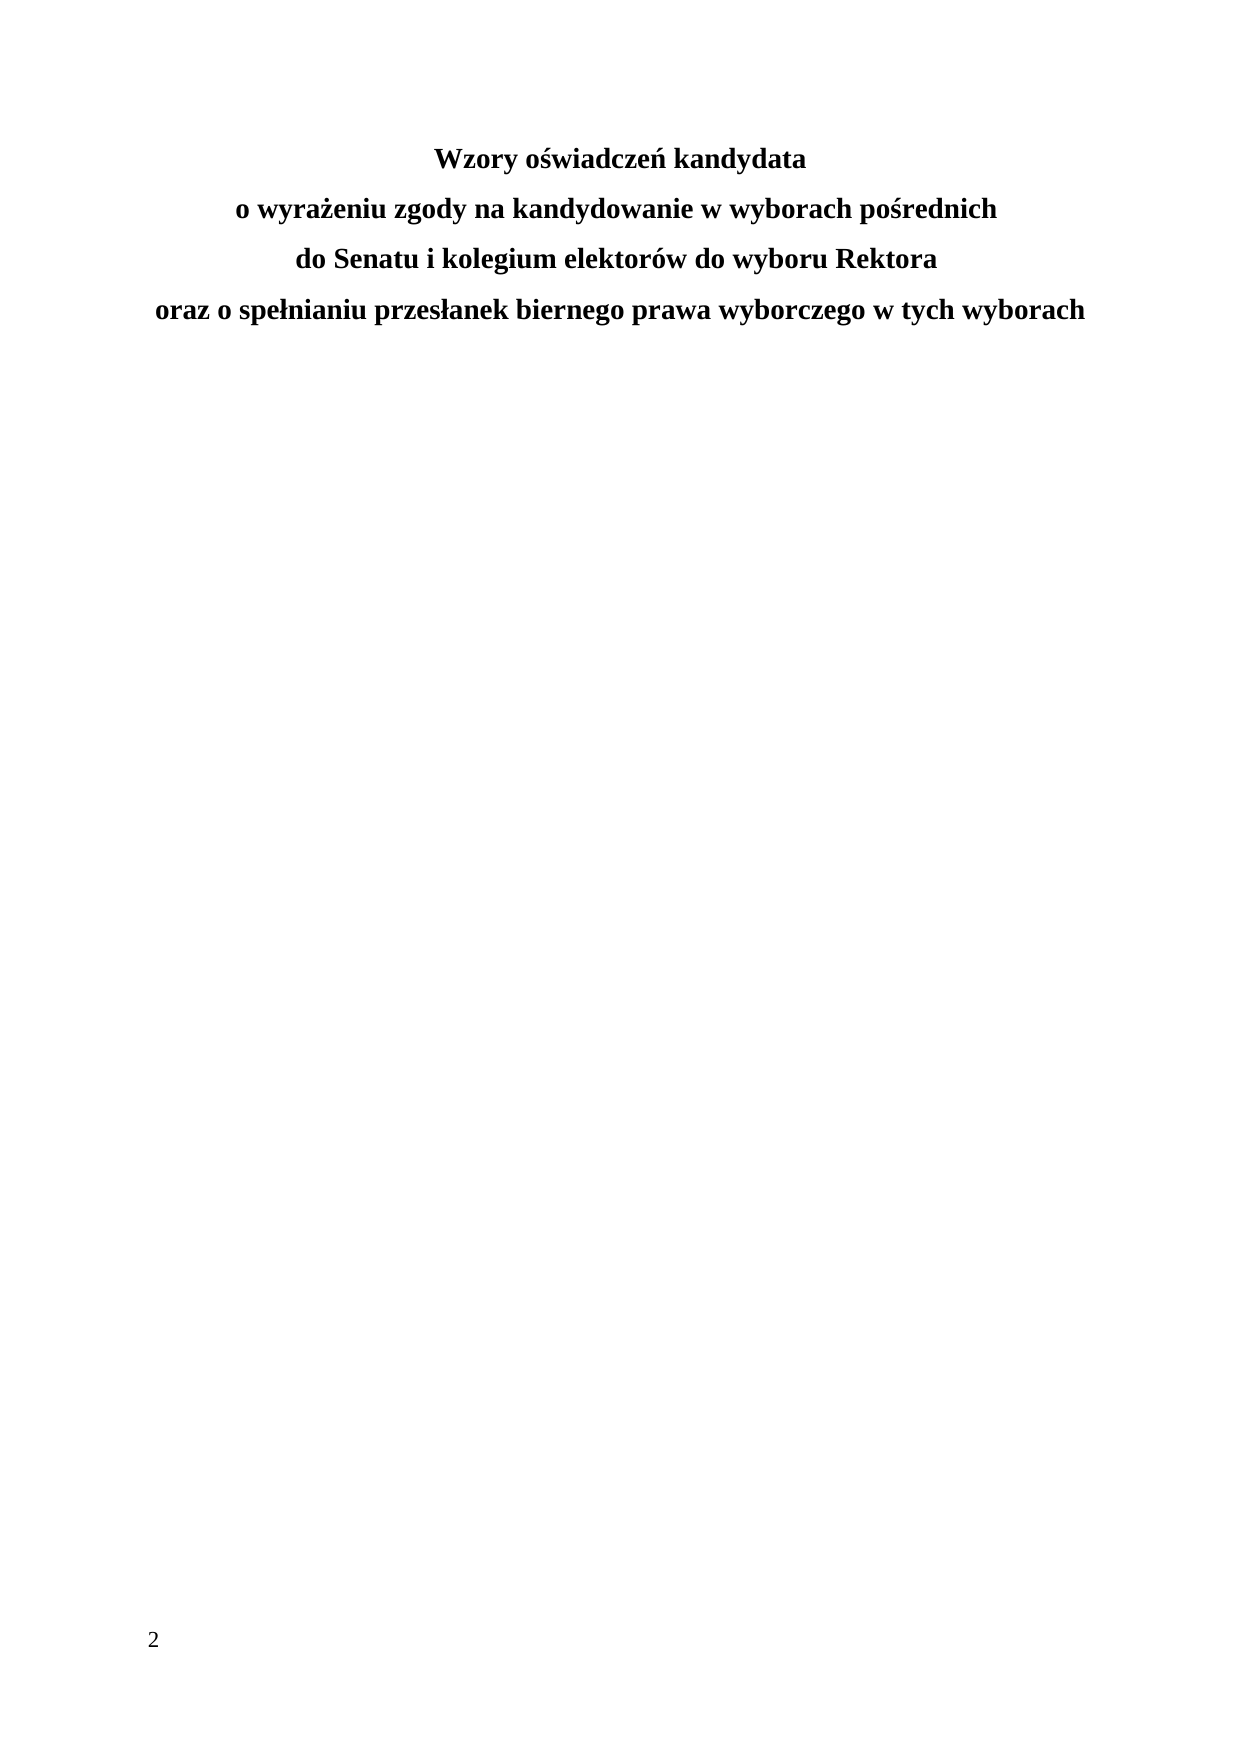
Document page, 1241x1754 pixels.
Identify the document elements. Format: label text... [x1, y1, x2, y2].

text o wyrażeniu zgody na kandydowanie w wyborach pośrednich do Senatu i kolegium elektorów do wyboru Rektora oraz o spełnianiu przesłanek biernego prawa wyborczego w tych wyborach [148, 191, 1093, 325]
text Wzory oświadczeń kandydata [148, 141, 1093, 174]
